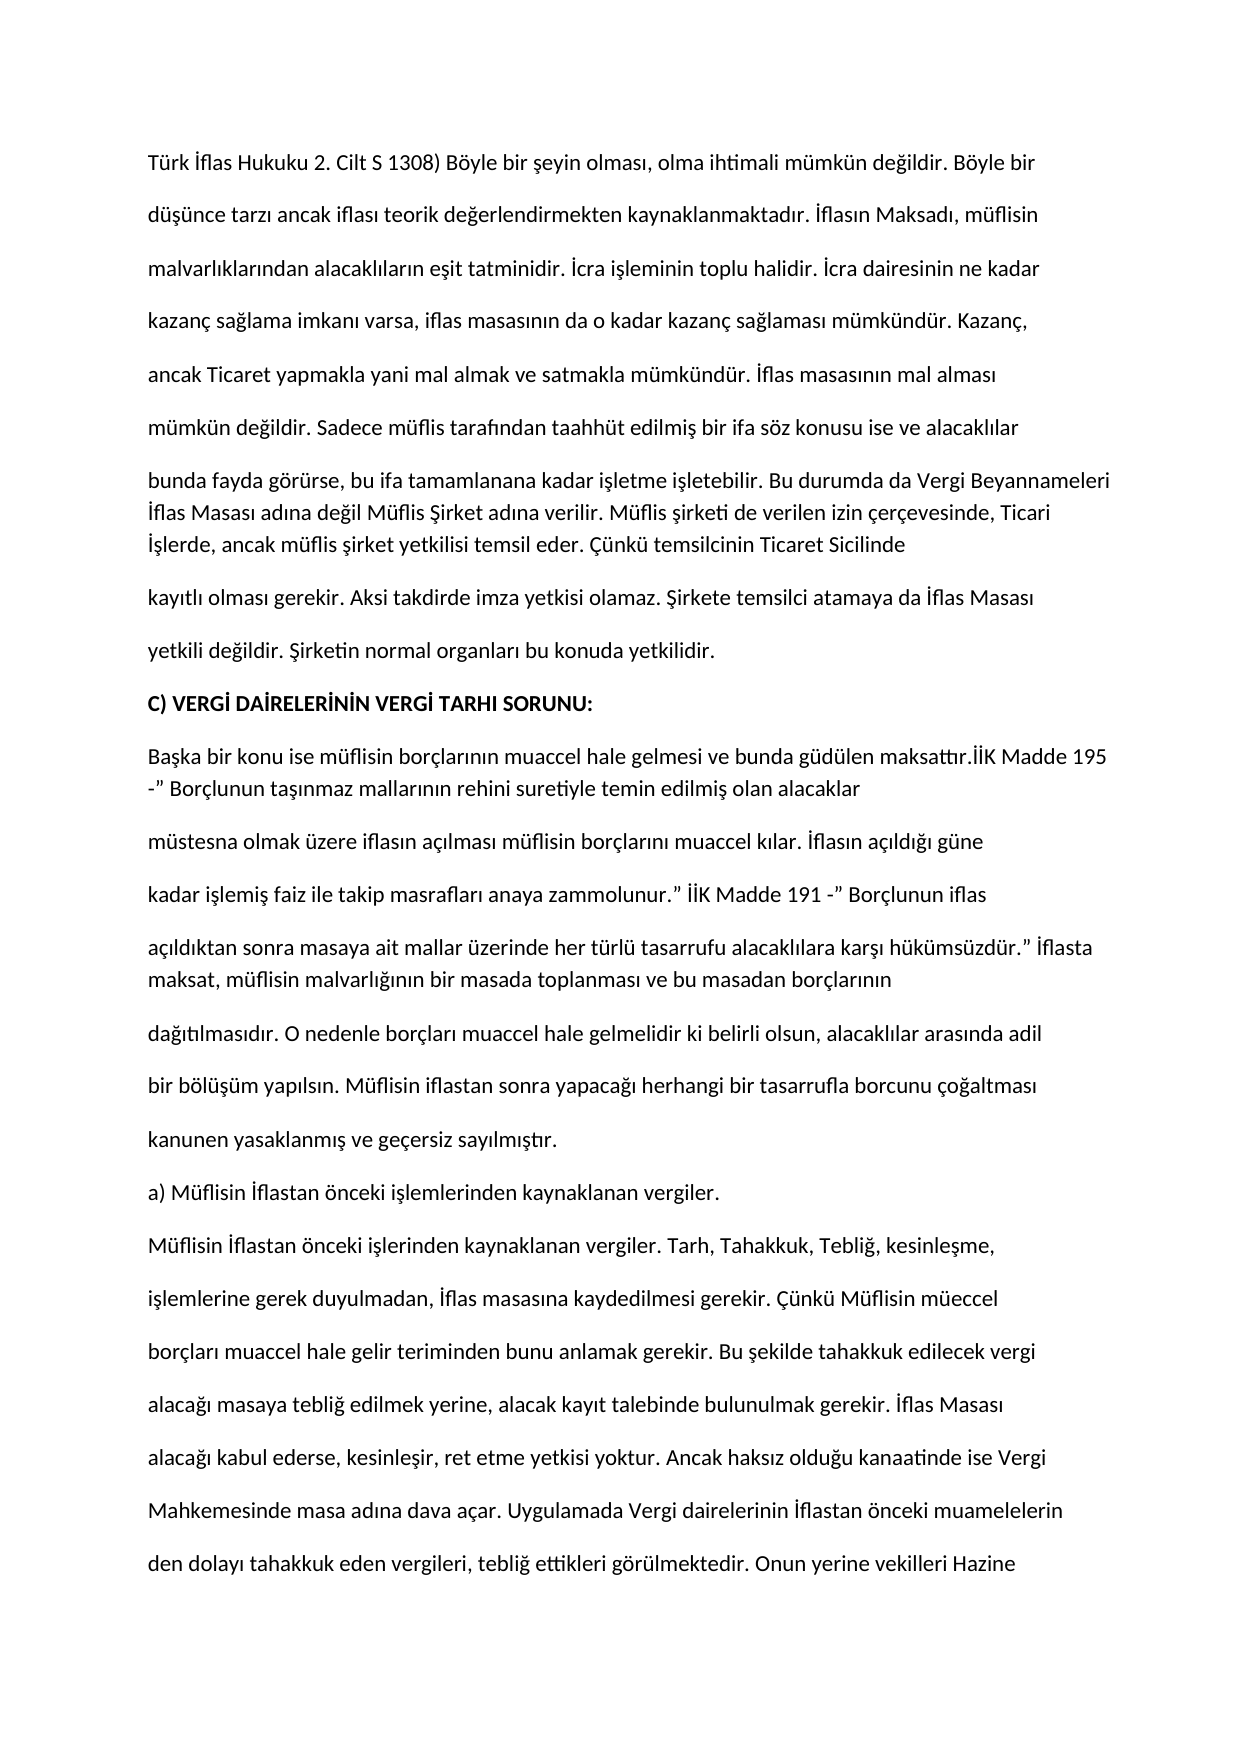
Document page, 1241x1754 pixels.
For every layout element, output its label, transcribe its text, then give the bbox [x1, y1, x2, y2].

text açıldıktan sonra masaya ait mallar üzerinde her türlü tasarrufu alacaklılara karşı hükümsüzdür.” İflasta maksat, müflisin malvarlığının bir masada toplanması ve bu masadan borçlarının [148, 933, 1122, 994]
text Başka bir konu ise müflisin borçlarının muaccel hale gelmesi ve bunda güdülen maksattır.İİK Madde 195 -” Borçlunun taşınmaz mallarının rehini suretiyle temin edilmiş olan alacaklar [148, 742, 1122, 802]
text düşünce tarzı ancak iflası teorik değerlendirmekten kaynaklanmaktadır. İflasın Maksadı, müflisin [148, 201, 1122, 229]
text alacağı masaya tebliğ edilmek yerine, alacak kayıt talebinde bulunulmak gerekir. İflas Masası [148, 1390, 1122, 1418]
text Türk İflas Hukuku 2. Cilt S 1308) Böyle bir şeyin olması, olma ihtimali mümkün değildir. Böyle bir [148, 148, 1122, 176]
text Müflisin İflastan önceki işlerinden kaynaklanan vergiler. Tarh, Tahakkuk, Tebliğ, kesinleşme, [148, 1231, 1122, 1259]
text işlemlerine gerek duyulmadan, İflas masasına kaydedilmesi gerekir. Çünkü Müflisin müeccel [148, 1284, 1122, 1312]
text yetkili değildir. Şirketin normal organları bu konuda yetkilidir. [148, 636, 1122, 664]
text müstesna olmak üzere iflasın açılması müflisin borçlarını muaccel kılar. İflasın açıldığı güne [148, 827, 1122, 855]
text mümkün değildir. Sadece müflis tarafından taahhüt edilmiş bir ifa söz konusu ise ve alacaklılar [148, 413, 1122, 441]
text a) Müflisin İflastan önceki işlemlerinden kaynaklanan vergiler. [148, 1178, 1122, 1206]
text kanunen yasaklanmış ve geçersiz sayılmıştır. [148, 1125, 1122, 1153]
text borçları muaccel hale gelir teriminden bunu anlamak gerekir. Bu şekilde tahakkuk edilecek vergi [148, 1337, 1122, 1365]
text C) VERGİ DAİRELERİNİN VERGİ TARHI SORUNU: [148, 689, 1122, 717]
text kazanç sağlama imkanı varsa, iflas masasının da o kadar kazanç sağlaması mümkündür. Kazanç, [148, 307, 1122, 335]
text kadar işlemiş faiz ile takip masrafları anaya zammolunur.” İİK Madde 191 -” Borçlunun iflas [148, 880, 1122, 908]
text ancak Ticaret yapmakla yani mal almak ve satmakla mümkündür. İflas masasının mal alması [148, 360, 1122, 388]
text dağıtılmasıdır. O nedenle borçları muaccel hale gelmelidir ki belirli olsun, alacaklılar arasında adil [148, 1019, 1122, 1047]
text bunda fayda görürse, bu ifa tamamlanana kadar işletme işletebilir. Bu durumda da Vergi Beyannameleri İflas Masası adına değil Müflis Şirket adına verilir. Müflis şirketi de verilen izin çerçevesinde, Ticari İşlerde, ancak müflis şirket yetkilisi temsil eder. Çünkü temsilcinin Ticaret Sicilinde [148, 466, 1122, 558]
text den dolayı tahakkuk eden vergileri, tebliğ ettikleri görülmektedir. Onun yerine vekilleri Hazine [148, 1549, 1122, 1577]
text alacağı kabul ederse, kesinleşir, ret etme yetkisi yoktur. Ancak haksız olduğu kanaatinde ise Vergi [148, 1443, 1122, 1471]
text bir bölüşüm yapılsın. Müflisin iflastan sonra yapacağı herhangi bir tasarrufla borcunu çoğaltması [148, 1072, 1122, 1100]
text Mahkemesinde masa adına dava açar. Uygulamada Vergi dairelerinin İflastan önceki muamelelerin [148, 1496, 1122, 1524]
text kayıtlı olması gerekir. Aksi takdirde imza yetkisi olamaz. Şirkete temsilci atamaya da İflas Masası [148, 583, 1122, 611]
text malvarlıklarından alacaklıların eşit tatminidir. İcra işleminin toplu halidir. İcra dairesinin ne kadar [148, 254, 1122, 282]
